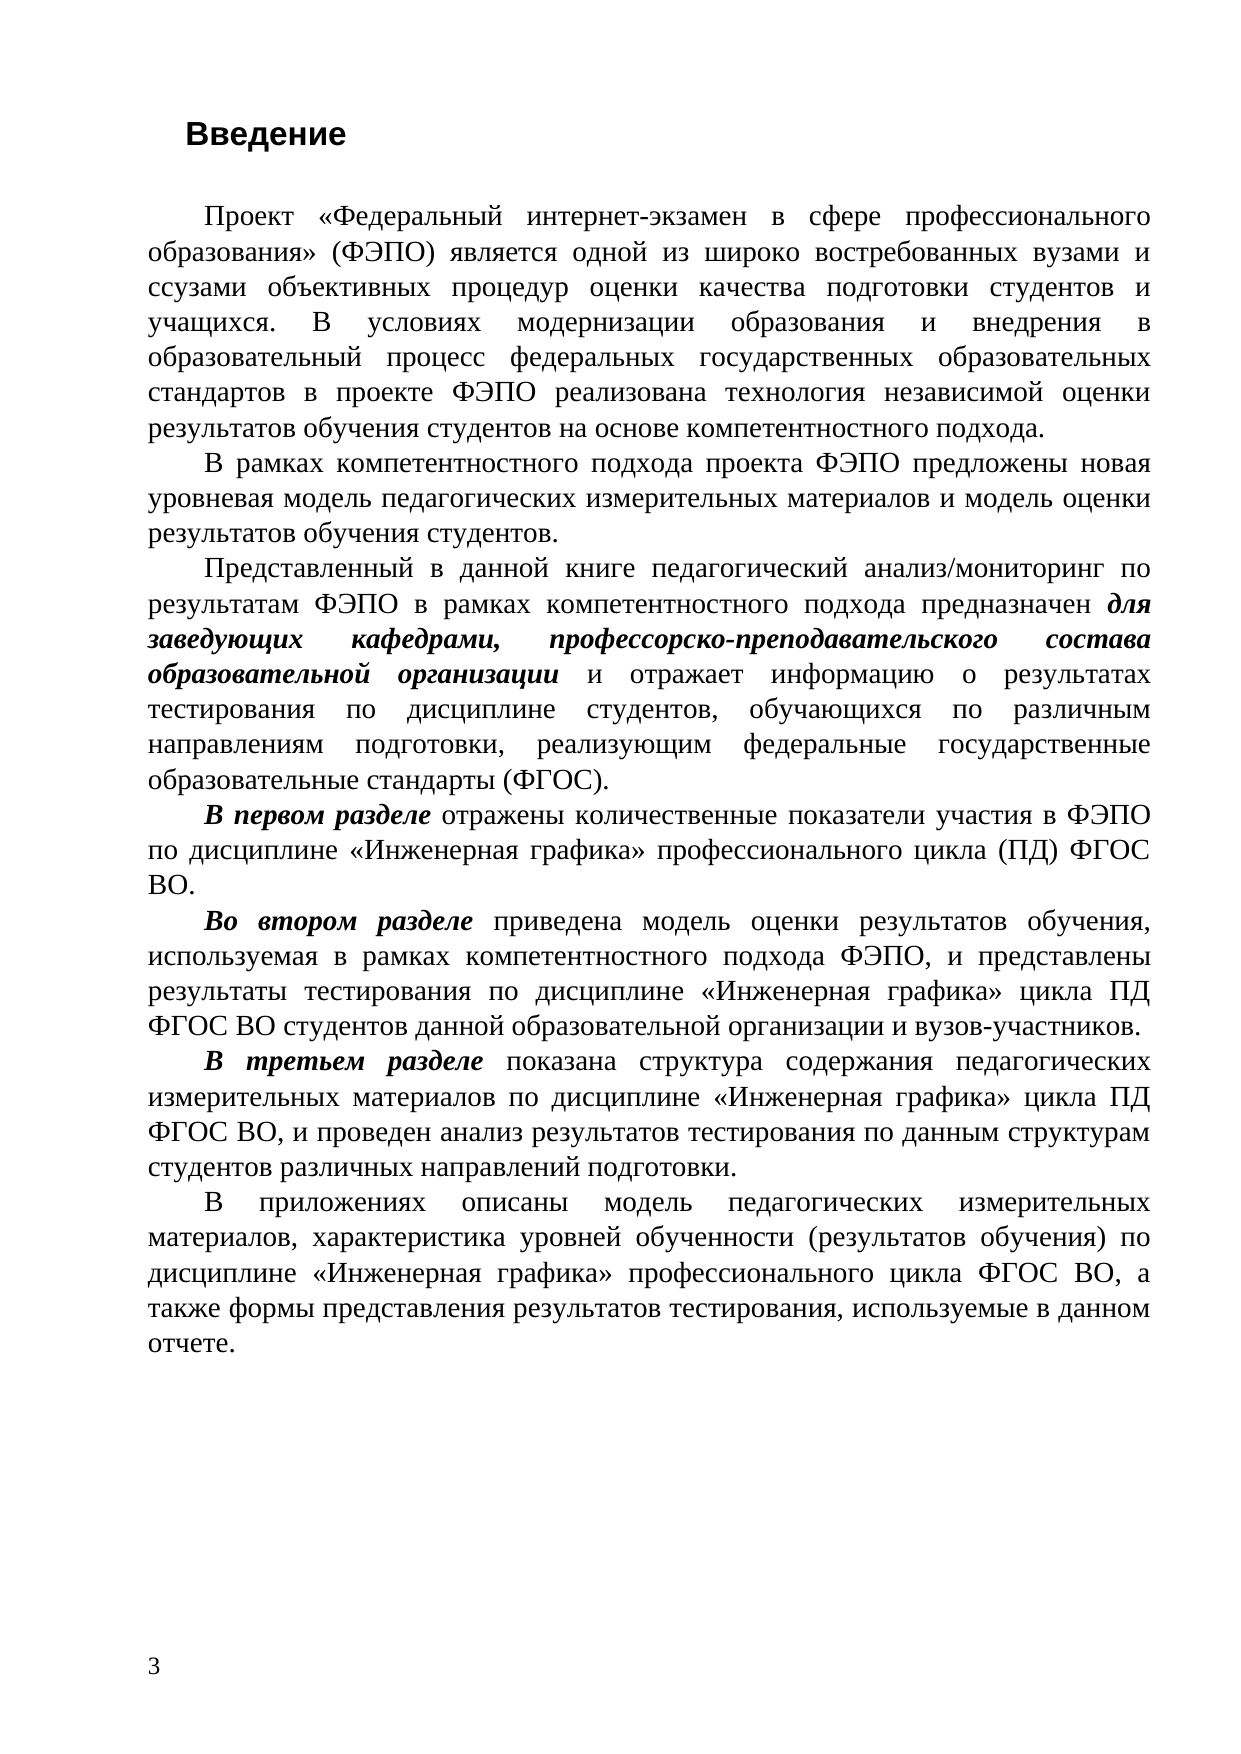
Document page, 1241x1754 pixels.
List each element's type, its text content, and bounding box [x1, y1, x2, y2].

text В третьем разделе показана структура содержания педагогических измерительных материалов по дисциплине «Инженерная графика» цикла ПД ФГОС ВО, и проведен анализ результатов тестирования по данным структурам студентов различных направлений подготовки. [148, 1043, 1152, 1183]
text Проект «Федеральный интернет-экзамен в сфере профессионального образования» (ФЭПО) является одной из широко востребованных вузами и ссузами объективных процедур оценки качества подготовки студентов и учащихся. В условиях модернизации образования и внедрения в образовательный процесс федеральных государственных образовательных стандартов в проекте ФЭПО реализована технология независимой оценки результатов обучения студентов на основе компетентностного подхода. [148, 198, 1152, 443]
text Во втором разделе приведена модель оценки результатов обучения, используемая в рамках компетентностного подхода ФЭПО, и представлены результаты тестирования по дисциплине «Инженерная графика» цикла ПД ФГОС ВО студентов данной образовательной организации и вузов-участников. [148, 903, 1152, 1042]
text В приложениях описаны модель педагогических измерительных материалов, характеристика уровней обученности (результатов обучения) по дисциплине «Инженерная графика» профессионального цикла ФГОС ВО, а также формы представления результатов тестирования, используемые в данном отчете. [148, 1184, 1152, 1359]
text В рамках компетентностного подхода проекта ФЭПО предложены новая уровневая модель педагогических измерительных материалов и модель оценки результатов обучения студентов. [148, 445, 1152, 549]
text В первом разделе отражены количественные показатели участия в ФЭПО по дисциплине «Инженерная графика» профессионального цикла (ПД) ФГОС ВО. [148, 797, 1152, 901]
text Представленный в данной книге педагогический анализ/мониторинг по результатам ФЭПО в рамках компетентностного подхода предназначен для заведующих кафедрами, профессорско-преподавательского состава образовательной организации и отражает информацию о результатах тестирования по дисциплине студентов, обучающихся по различным направлениям подготовки, реализующим федеральные государственные образовательные стандарты (ФГОС). [148, 551, 1152, 795]
subtitle Введение [185, 114, 1152, 152]
